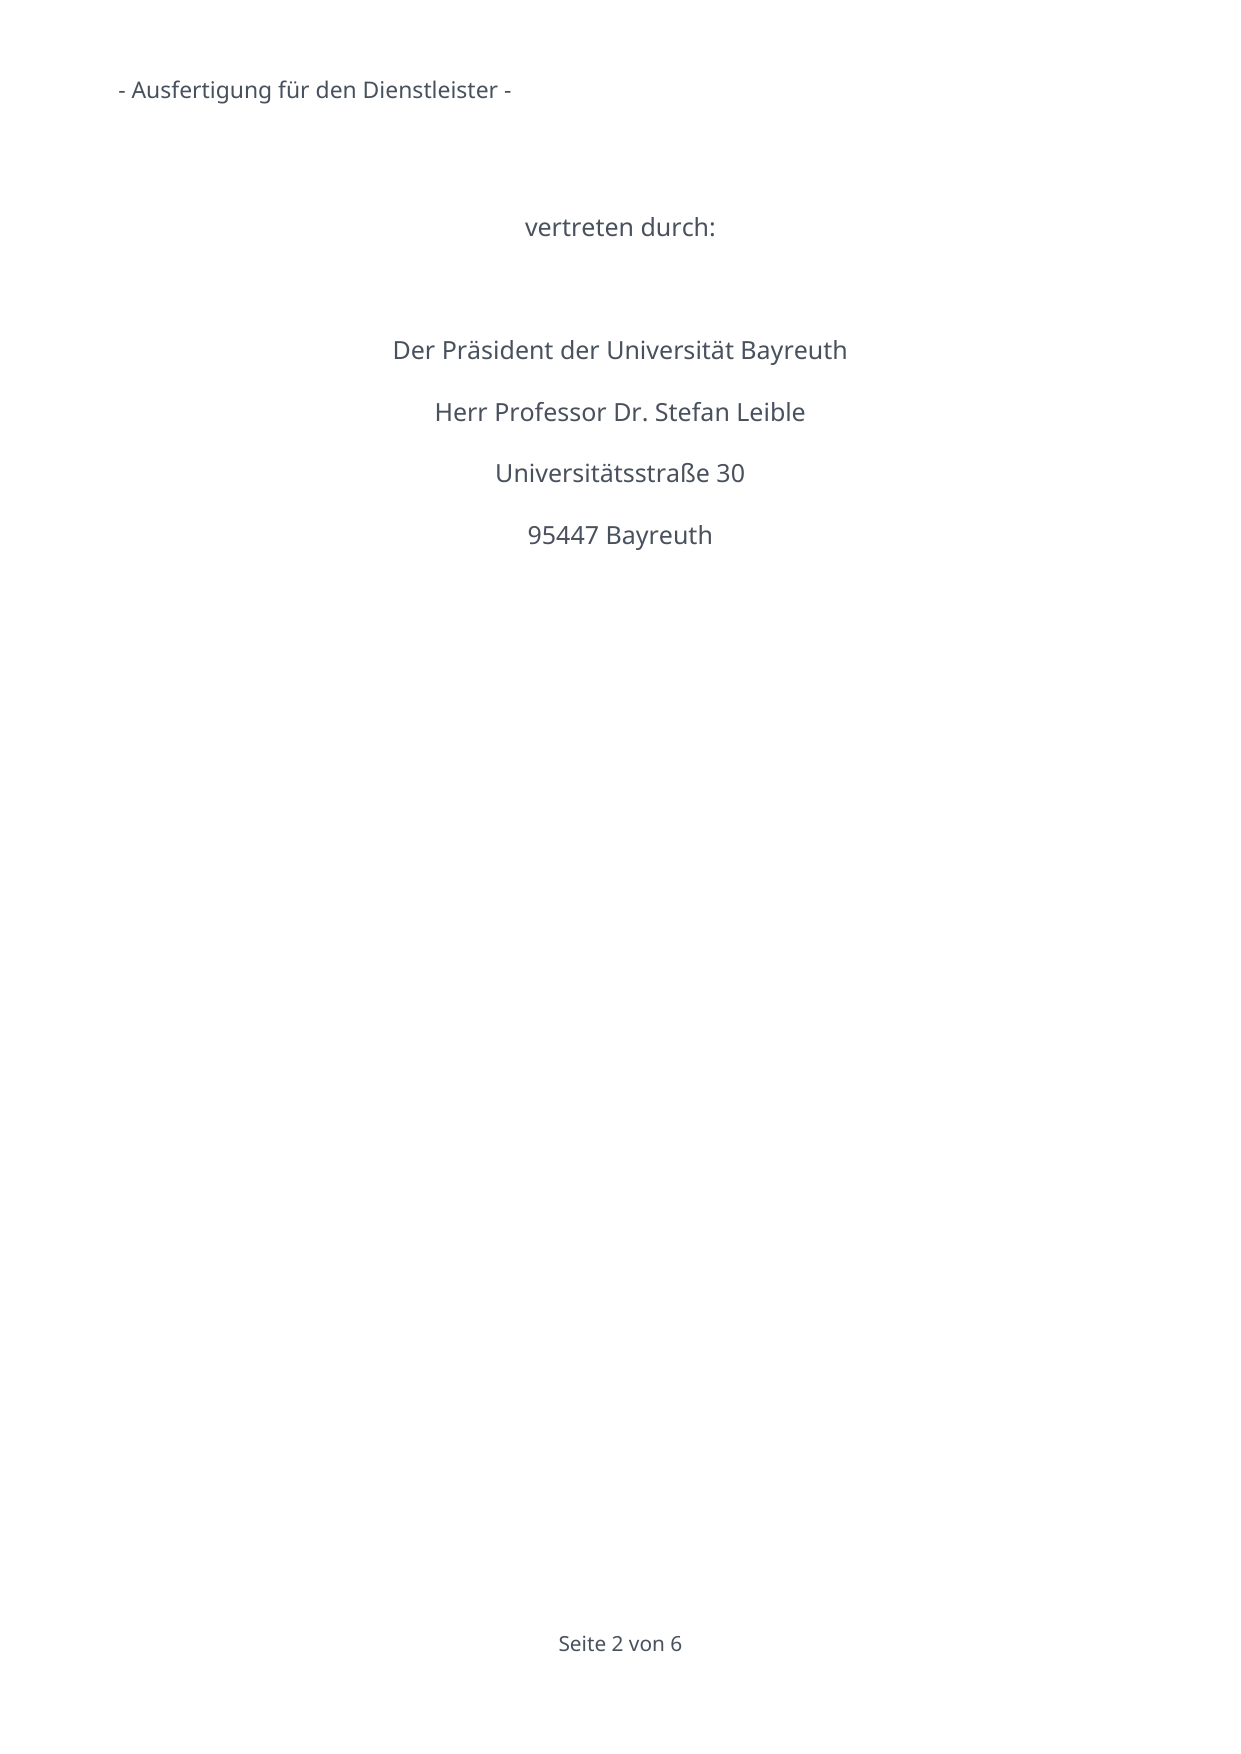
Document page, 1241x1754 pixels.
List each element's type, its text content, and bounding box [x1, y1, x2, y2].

text Herr Professor Dr. Stefan Leible [118, 394, 1122, 428]
text vertreten durch: [118, 209, 1122, 243]
text Universitätsstraße 30 [118, 456, 1122, 490]
text 95447 Bayreuth [118, 518, 1122, 552]
text Der Präsident der Universität Bayreuth [118, 333, 1122, 367]
